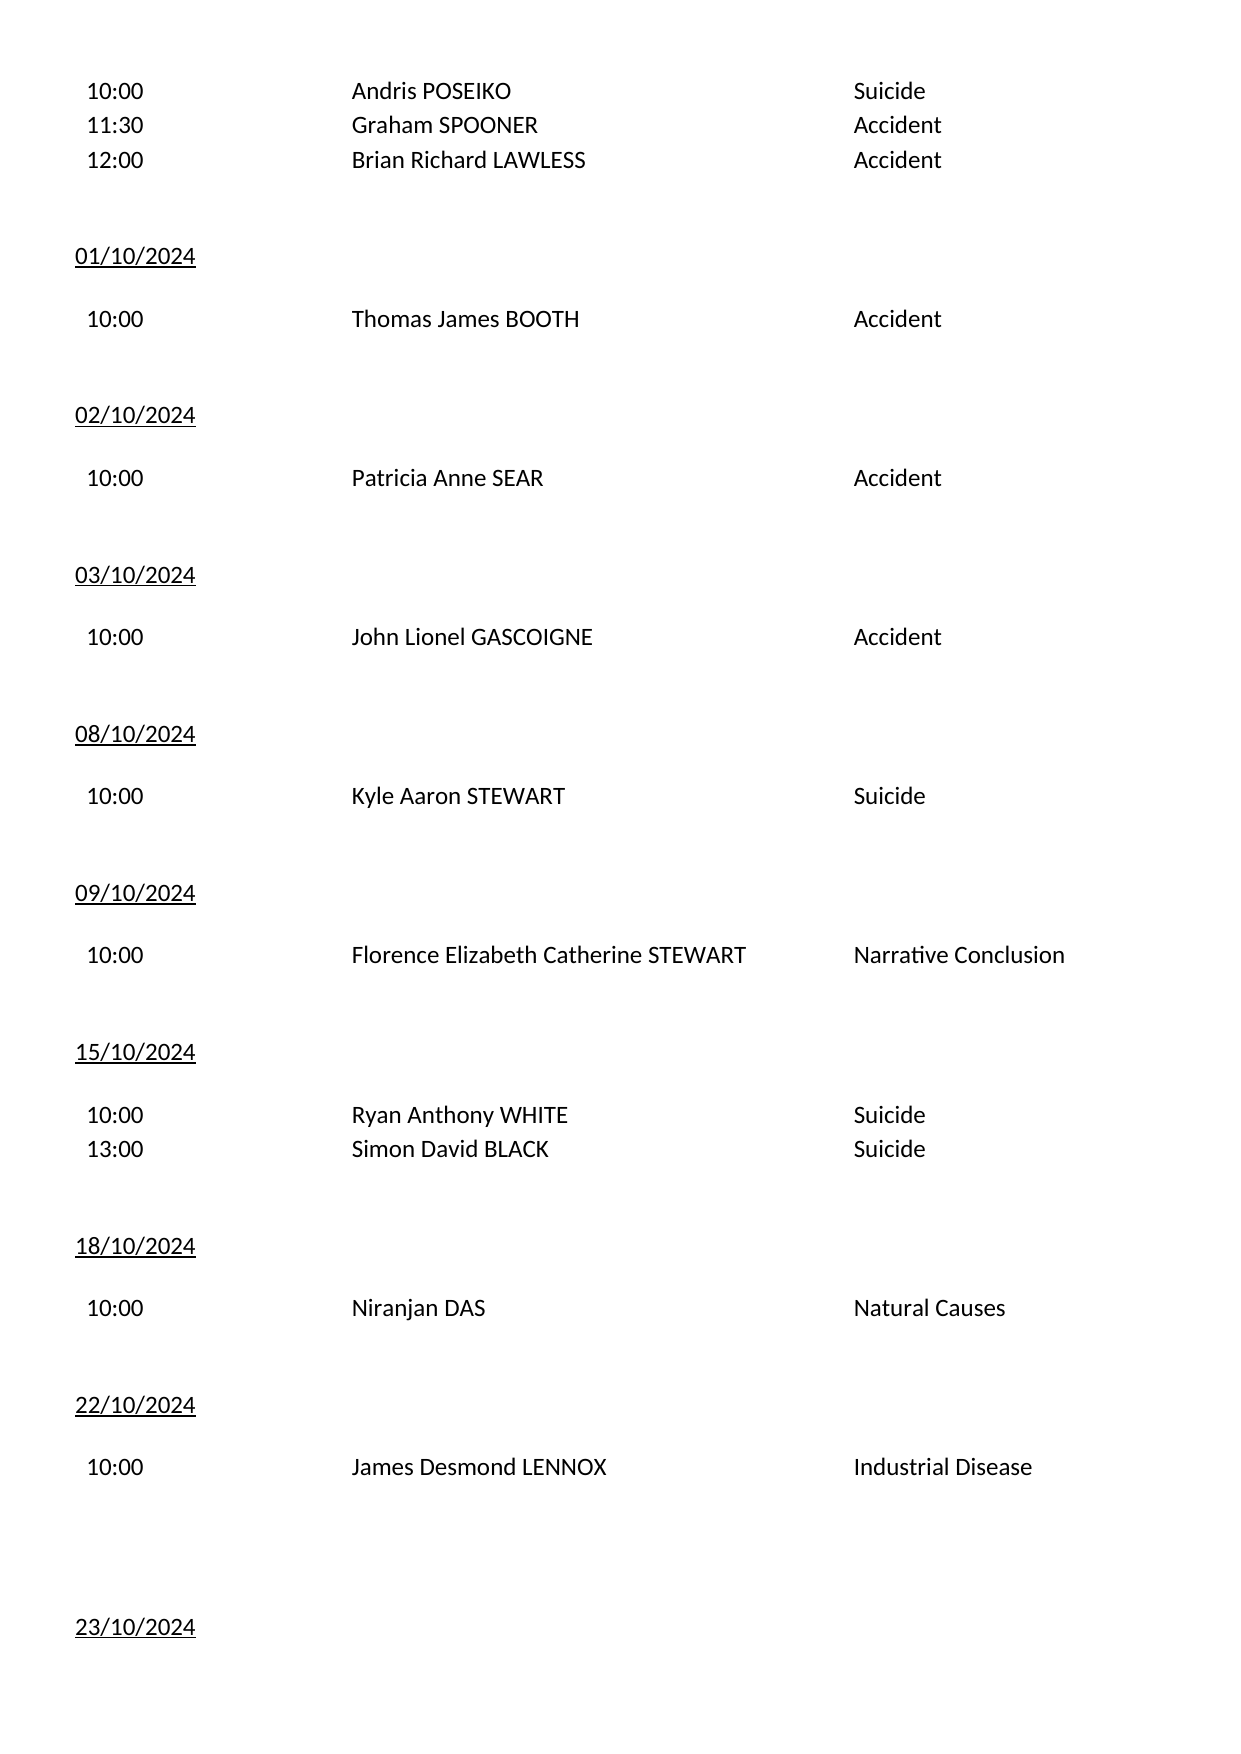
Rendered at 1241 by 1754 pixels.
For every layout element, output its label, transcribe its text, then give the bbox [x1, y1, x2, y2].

table_header 10:00 [75, 303, 340, 337]
text 23/10/2024 [75, 1611, 1165, 1641]
table_header Industrial Disease [842, 1451, 1164, 1486]
text 03/10/2024 [75, 559, 1165, 589]
table_cell 12:00 [75, 144, 340, 178]
table_header 10:00 [75, 1099, 340, 1133]
table_header John Lionel GASCOIGNE [340, 621, 842, 656]
table_header Suicide [842, 780, 1164, 815]
table_header Natural Causes [842, 1292, 1164, 1327]
text 22/10/2024 [75, 1389, 1165, 1419]
table_cell Suicide [842, 1133, 1164, 1167]
table_header 10:00 [75, 75, 340, 109]
table_header Accident [842, 621, 1164, 656]
table_header Patricia Anne SEAR [340, 462, 842, 496]
text 15/10/2024 [75, 1036, 1165, 1067]
table_cell Graham SPOONER [340, 109, 842, 144]
table_header Thomas James BOOTH [340, 303, 842, 337]
text 18/10/2024 [75, 1230, 1165, 1260]
table_cell Simon David BLACK [340, 1133, 842, 1167]
text 02/10/2024 [75, 400, 1165, 430]
table_header 10:00 [75, 1292, 340, 1327]
table_header 10:00 [75, 940, 340, 974]
table_header James Desmond LENNOX [340, 1451, 842, 1486]
table_cell Brian Richard LAWLESS [340, 144, 842, 178]
table_header 10:00 [75, 1451, 340, 1486]
text 09/10/2024 [75, 877, 1165, 908]
table_header Suicide [842, 1099, 1164, 1133]
table_header 10:00 [75, 621, 340, 656]
table_cell Accident [842, 144, 1164, 178]
table_header Niranjan DAS [340, 1292, 842, 1327]
table_header Kyle Aaron STEWART [340, 780, 842, 815]
table_header Ryan Anthony WHITE [340, 1099, 842, 1133]
table_header Florence Elizabeth Catherine STEWART [340, 940, 842, 974]
table_header 10:00 [75, 462, 340, 496]
table_header Accident [842, 303, 1164, 337]
table_cell 13:00 [75, 1133, 340, 1167]
table_header Narrative Conclusion [842, 940, 1164, 974]
table_cell Accident [842, 109, 1164, 144]
table_cell 11:30 [75, 109, 340, 144]
text 01/10/2024 [75, 241, 1165, 271]
text 08/10/2024 [75, 718, 1165, 748]
table_header Suicide [842, 75, 1164, 109]
table_header Accident [842, 462, 1164, 496]
table_header 10:00 [75, 780, 340, 815]
table_header Andris POSEIKO [340, 75, 842, 109]
